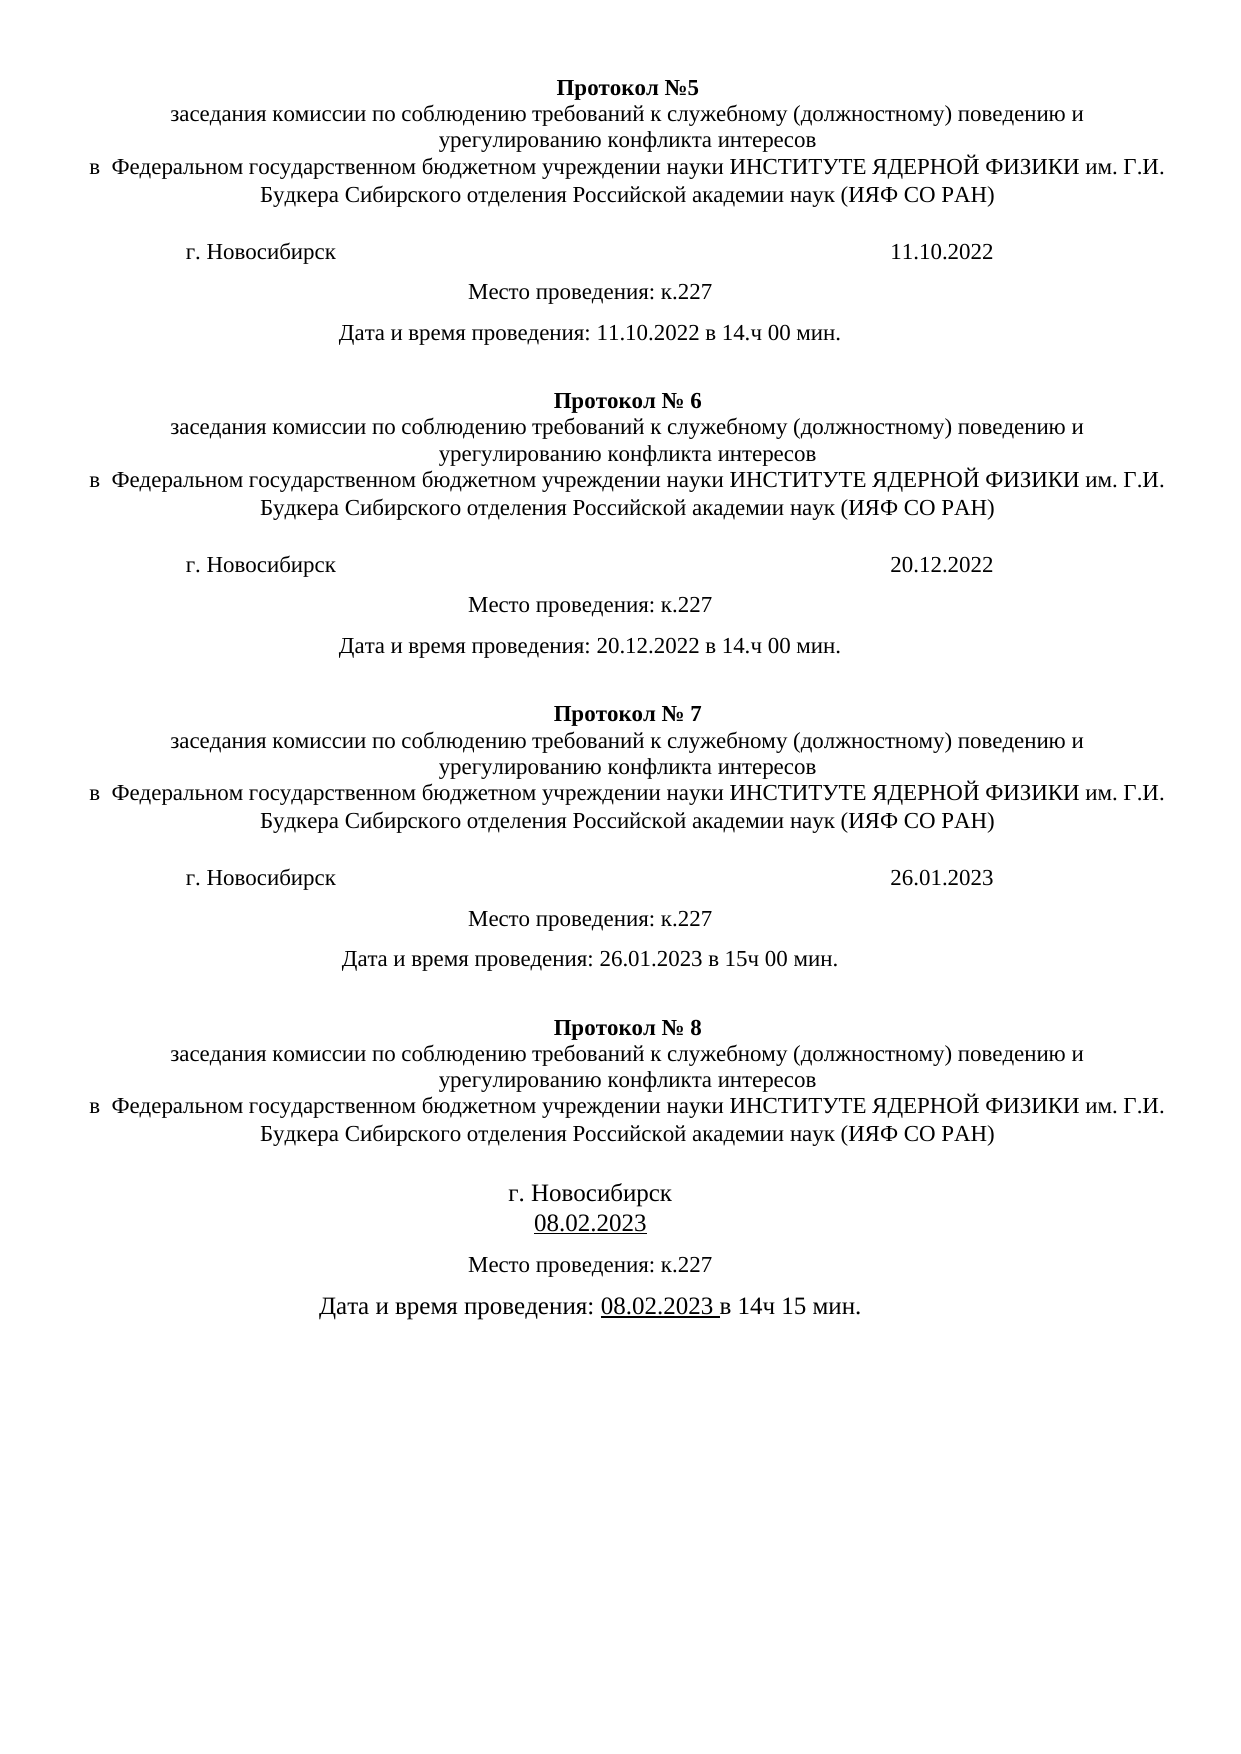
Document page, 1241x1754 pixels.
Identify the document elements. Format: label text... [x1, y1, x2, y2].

text заседания комиссии по соблюдению требований к служебному (должностному) поведению и урегулированию конфликта интересов [89, 1040, 1167, 1093]
text в Федеральном государственном бюджетном учреждении науки ИНСТИТУТЕ ЯДЕРНОЙ ФИЗИКИ им. Г.И. Будкера Сибирского отделения Российской академии наук (ИЯФ СО РАН) [89, 153, 1166, 207]
text Протокол №5 [89, 74, 1167, 100]
table_cell Место проведения: к.227 [118, 266, 1032, 306]
table_cell Дата и время проведения: 11.10.2022 в 14.ч 00 мин. [118, 306, 1032, 387]
table_header г. Новосибирск 26.01.2023 [118, 852, 1032, 892]
text заседания комиссии по соблюдению требований к служебному (должностному) поведению и урегулированию конфликта интересов [89, 727, 1167, 779]
text заседания комиссии по соблюдению требований к служебному (должностному) поведению и урегулированию конфликта интересов [89, 100, 1167, 153]
table_header г. Новосибирск 20.12.2022 [118, 539, 1032, 579]
table_cell Место проведения: к.227 [118, 579, 1032, 619]
text Протокол № 6 [89, 387, 1167, 413]
text в Федеральном государственном бюджетном учреждении науки ИНСТИТУТЕ ЯДЕРНОЙ ФИЗИКИ им. Г.И. Будкера Сибирского отделения Российской академии наук (ИЯФ СО РАН) [89, 466, 1166, 520]
table_header г. Новосибирск 11.10.2022 [118, 225, 1032, 266]
table_cell Дата и время проведения: 08.02.2023 в 14ч 15 мин. [118, 1279, 1032, 1322]
text Протокол № 7 [89, 700, 1167, 727]
text заседания комиссии по соблюдению требований к служебному (должностному) поведению и урегулированию конфликта интересов [89, 413, 1167, 466]
table_cell Дата и время проведения: 26.01.2023 в 15ч 00 мин. [118, 933, 1032, 1013]
text в Федеральном государственном бюджетном учреждении науки ИНСТИТУТЕ ЯДЕРНОЙ ФИЗИКИ им. Г.И. Будкера Сибирского отделения Российской академии наук (ИЯФ СО РАН) [89, 1093, 1166, 1147]
text Протокол № 8 [89, 1013, 1167, 1040]
table_cell Место проведения: к.227 [118, 1239, 1032, 1279]
table_cell Место проведения: к.227 [118, 892, 1032, 933]
table_cell Дата и время проведения: 20.12.2022 в 14.ч 00 мин. [118, 620, 1032, 700]
text в Федеральном государственном бюджетном учреждении науки ИНСТИТУТЕ ЯДЕРНОЙ ФИЗИКИ им. Г.И. Будкера Сибирского отделения Российской академии наук (ИЯФ СО РАН) [89, 779, 1166, 834]
table_header г. Новосибирск 08.02.2023 [118, 1165, 1032, 1238]
